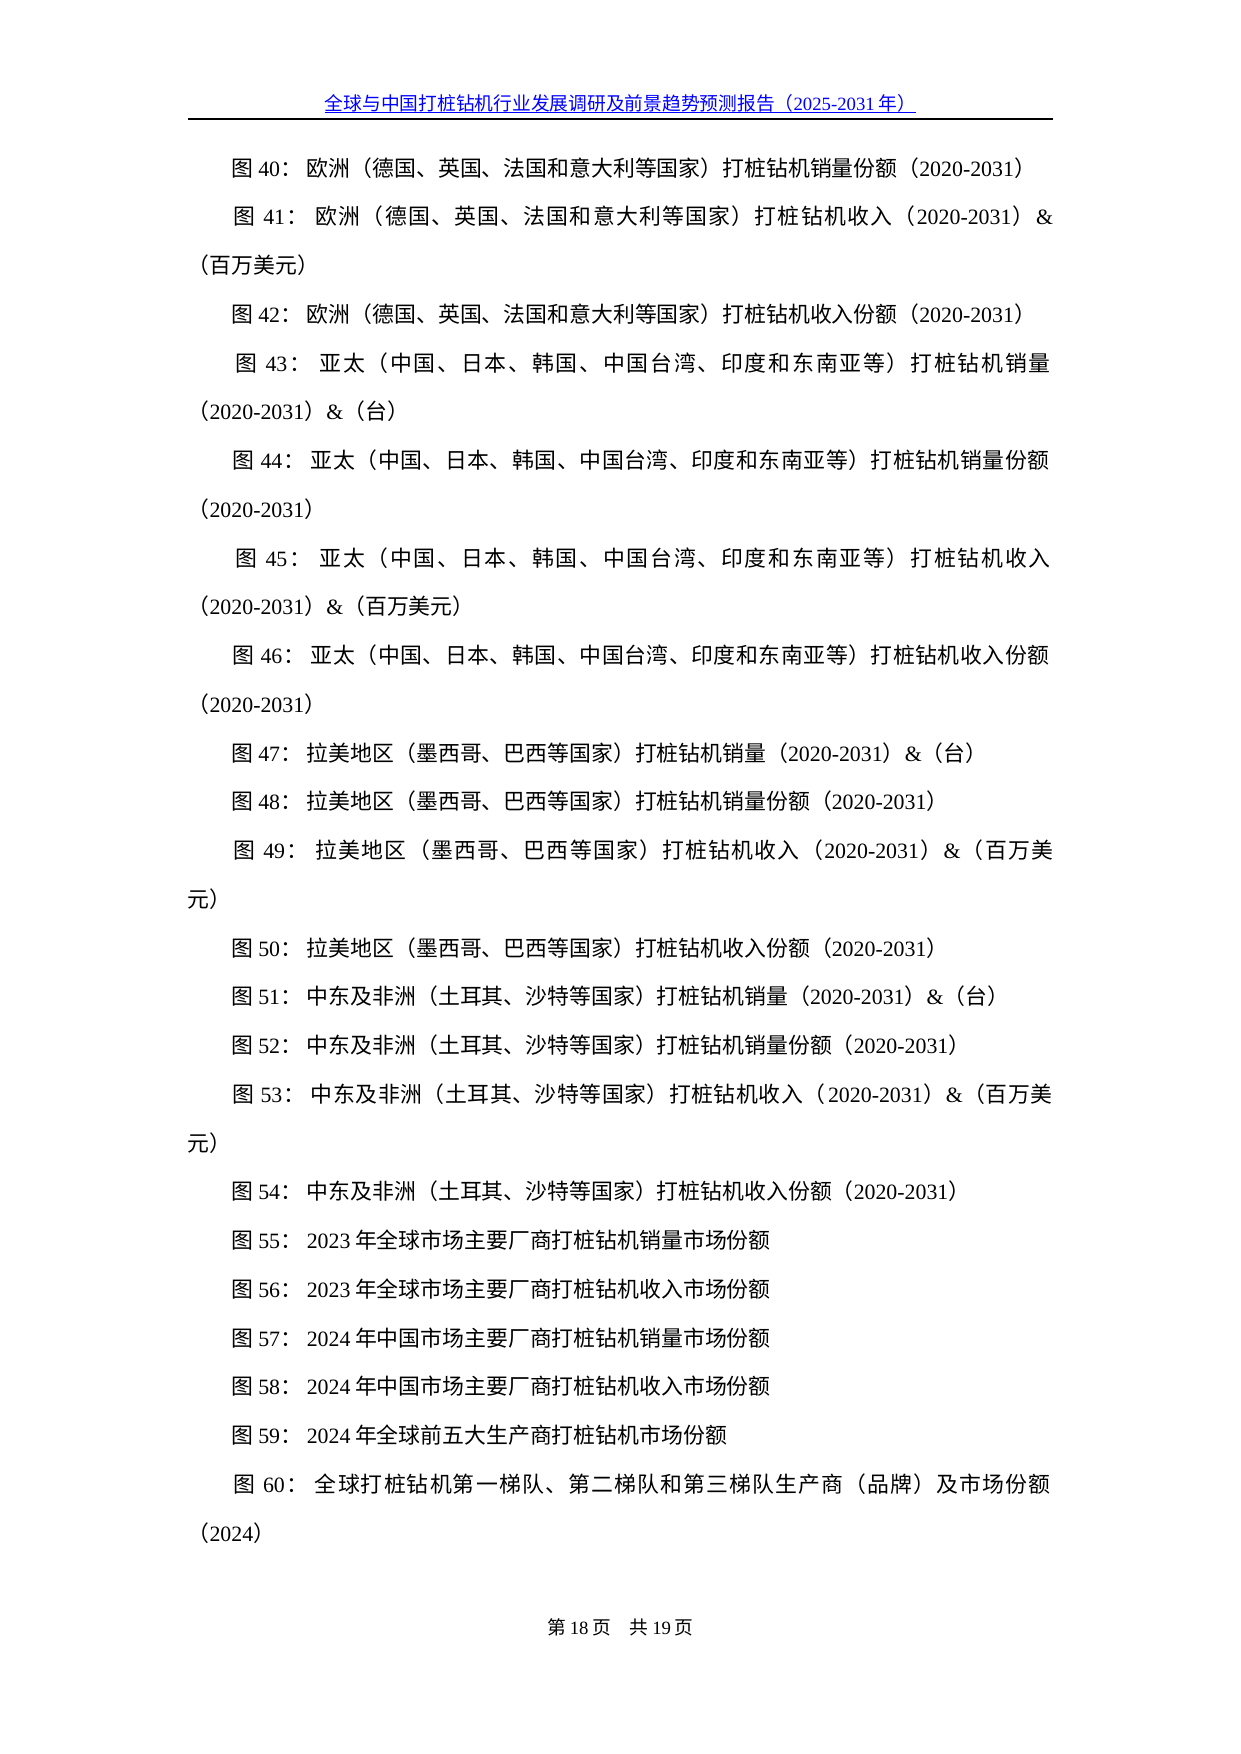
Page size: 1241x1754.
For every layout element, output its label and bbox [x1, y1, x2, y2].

text [187, 150, 1053, 1548]
